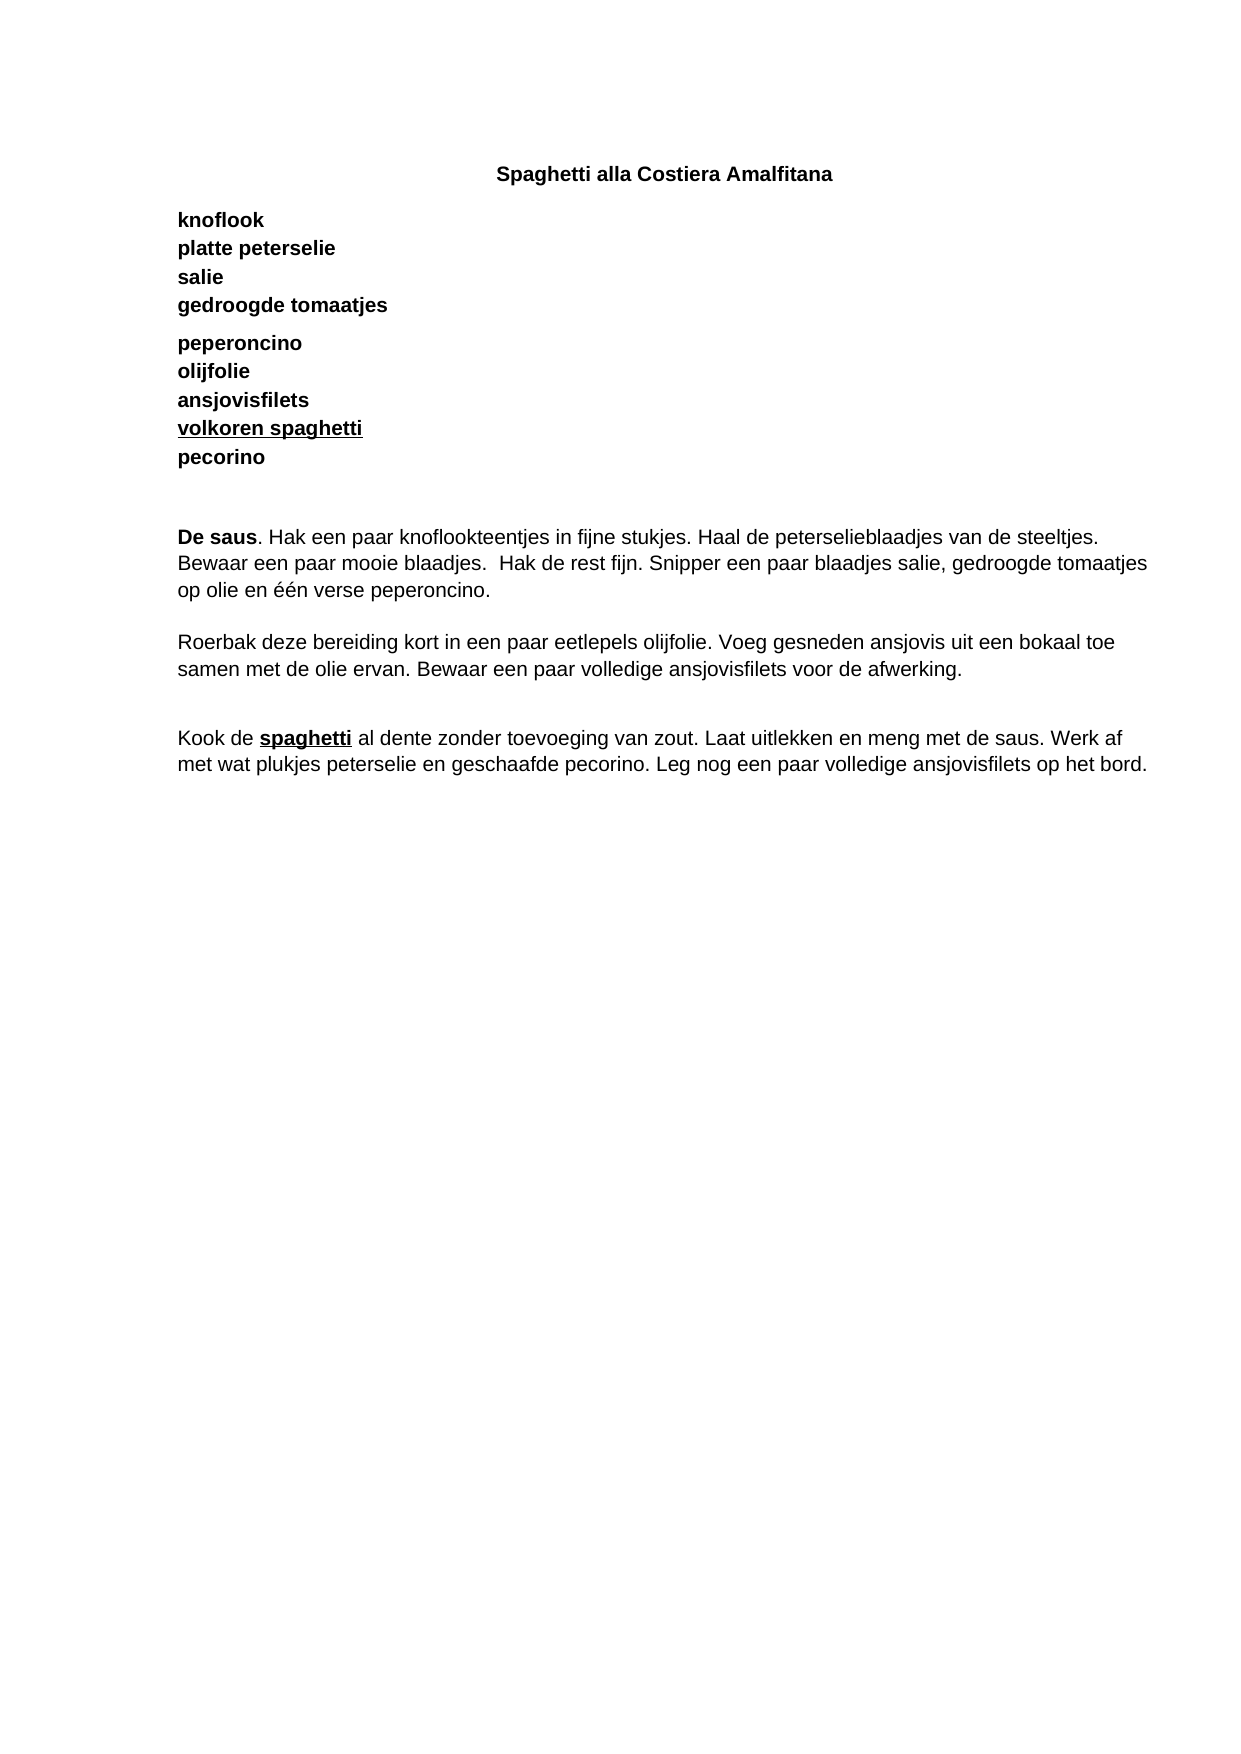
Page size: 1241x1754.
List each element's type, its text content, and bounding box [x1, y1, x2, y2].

text De saus. Hak een paar knoflookteentjes in fijne stukjes. Haal de peterselieblaadjes van de steeltjes. Bewaar een paar mooie blaadjes. Hak de rest fijn. Snipper een paar blaadjes salie, gedroogde tomaatjes op olie en één verse peperoncino. [177, 525, 1152, 601]
text Kook de spaghetti al dente zonder toevoeging van zout. Laat uitlekken en meng met de saus. Werk af met wat plukjes peterselie en geschaafde pecorino. Leg nog een paar volledige ansjovisfilets op het bord. [177, 725, 1152, 776]
text Roerbak deze bereiding kort in een paar eetlepels olijfolie. Voeg gesneden ansjovis uit een bokaal toe samen met de olie ervan. Bewaar een paar volledige ansjovisfilets voor de afwerking. [177, 630, 1152, 681]
text Spaghetti alla Costiera Amalfitana [177, 166, 1152, 186]
text peperoncino olijfolie ansjovisfilets volkoren spaghetti pecorino [177, 331, 1152, 468]
text knoflook platte peterselie salie gedroogde tomaatjes [177, 208, 1152, 317]
